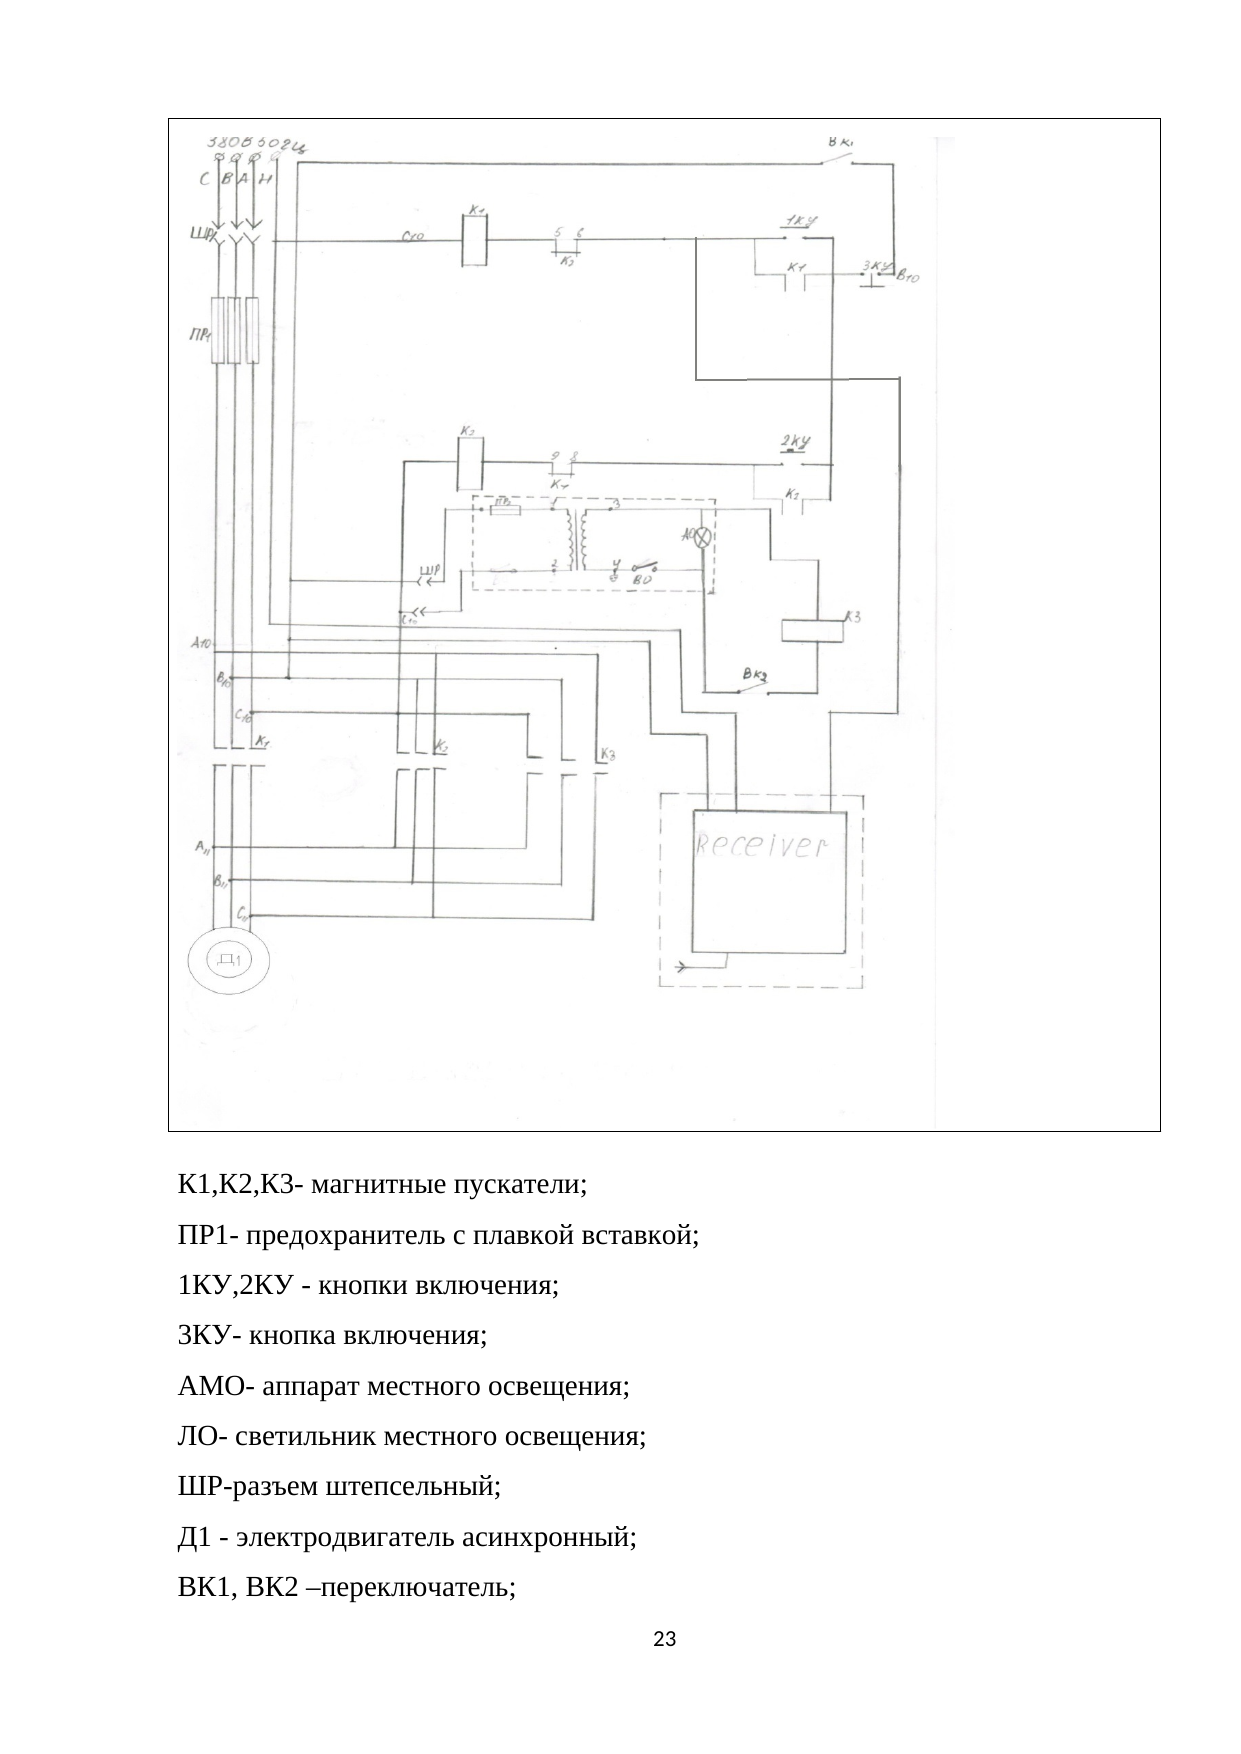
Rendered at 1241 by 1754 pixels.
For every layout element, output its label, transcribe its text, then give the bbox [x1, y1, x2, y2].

text ЛО- светильник местного освещения; [177, 1418, 1152, 1452]
picture [177, 137, 955, 1129]
text ПР1- предохранитель с плавкой вставкой; [177, 1217, 1152, 1250]
text Д1 - электродвигатель асинхронный; [177, 1519, 1152, 1552]
text АМО- аппарат местного освещения; [177, 1368, 1152, 1401]
text ШР-разъем штепсельный; [177, 1468, 1152, 1502]
text К1,К2,К3- магнитные пускатели; [177, 1166, 1152, 1200]
text ВК1, ВК2 –переключатель; [177, 1569, 1152, 1602]
text 3КУ- кнопка включения; [177, 1317, 1152, 1351]
text 1КУ,2КУ - кнопки включения; [177, 1267, 1152, 1301]
